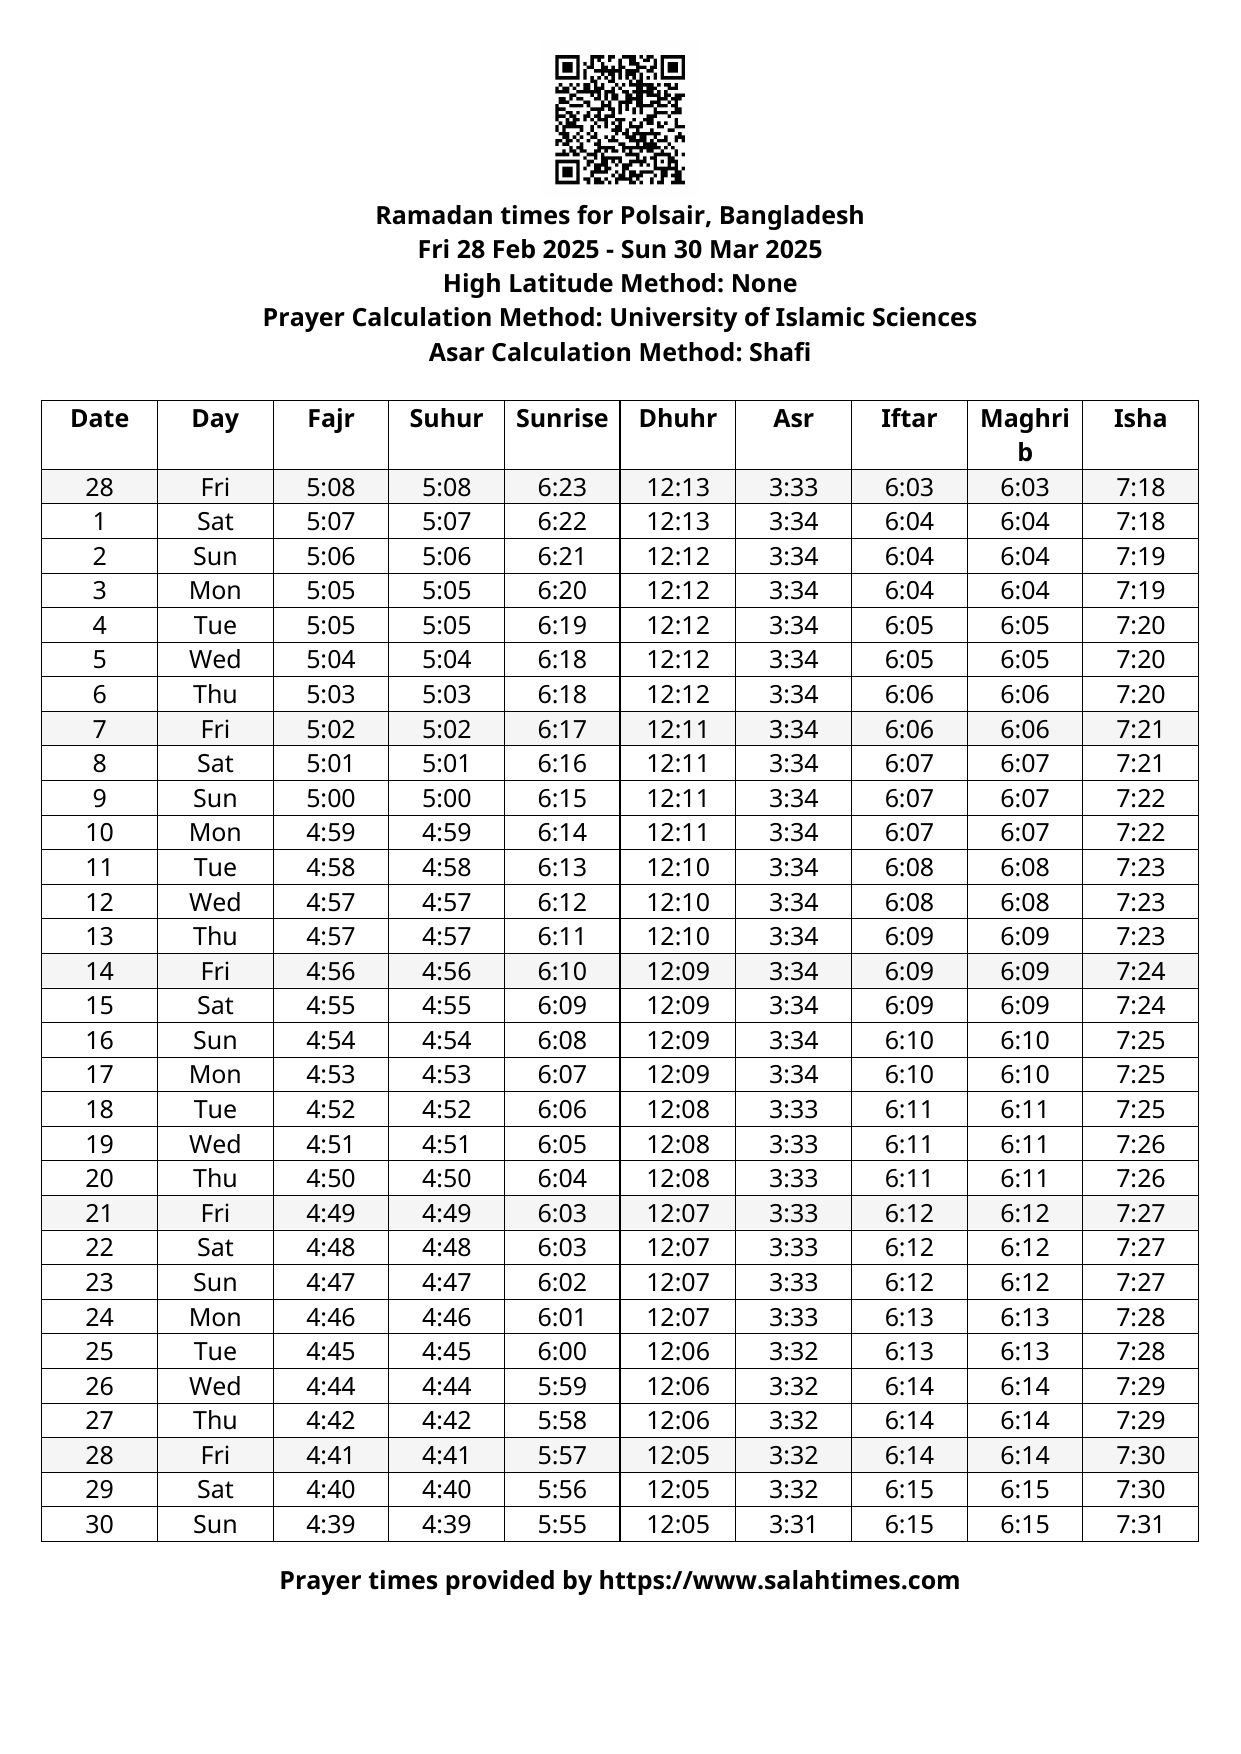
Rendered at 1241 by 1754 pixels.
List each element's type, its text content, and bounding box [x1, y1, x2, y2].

table_header Asr [736, 401, 851, 469]
table_cell 6:13 [968, 1334, 1082, 1368]
table_cell 12:13 [621, 470, 735, 503]
table_cell 7:18 [1083, 470, 1198, 503]
table_cell 6:03 [852, 470, 967, 503]
table_cell 4:55 [274, 989, 388, 1022]
table_cell 6:12 [968, 1231, 1082, 1264]
table_cell 3:34 [736, 1023, 851, 1057]
table_cell 28 [42, 470, 157, 503]
table_cell 4:53 [389, 1058, 504, 1091]
table_cell 7:18 [1083, 504, 1198, 538]
table_cell 6:09 [852, 919, 967, 953]
table_cell 3:32 [736, 1369, 851, 1402]
table_cell 5:01 [274, 746, 388, 780]
table_cell 6:12 [852, 1265, 967, 1299]
text Asar Calculation Method: Shafi [42, 334, 1198, 368]
table_header Isha [1083, 401, 1198, 469]
table_cell 4:58 [389, 850, 504, 884]
table_cell 6:15 [852, 1507, 967, 1541]
table_cell 4:55 [389, 989, 504, 1022]
table_cell 6:07 [968, 781, 1082, 814]
table_cell 4:42 [389, 1404, 504, 1437]
table_header Suhur [389, 401, 504, 469]
table_cell Fri [158, 1196, 273, 1229]
table_cell Tue [158, 1092, 273, 1126]
table_cell 6:04 [852, 539, 967, 572]
table_cell 6:14 [852, 1369, 967, 1402]
table_cell 6:06 [505, 1092, 619, 1126]
table_cell 12:07 [621, 1300, 735, 1333]
table_cell 6:22 [505, 504, 619, 538]
table_header Day [158, 401, 273, 469]
table_cell 6:13 [505, 850, 619, 884]
table_cell 21 [42, 1196, 157, 1229]
table_cell 29 [42, 1473, 157, 1506]
table_cell 4:45 [389, 1334, 504, 1368]
table_cell 3:34 [736, 816, 851, 849]
table_cell 6:03 [505, 1196, 619, 1229]
table_cell 5:08 [274, 470, 388, 503]
table_cell 13 [42, 919, 157, 953]
table_cell Sat [158, 746, 273, 780]
table_cell 6:04 [968, 574, 1082, 607]
table_cell 3:34 [736, 677, 851, 711]
table_cell 6:14 [968, 1369, 1082, 1402]
table_cell 6:21 [505, 539, 619, 572]
table_cell 6:13 [968, 1300, 1082, 1333]
table_cell 3:34 [736, 989, 851, 1022]
text Prayer Calculation Method: University of Islamic Sciences [42, 300, 1198, 334]
table_cell 6:11 [852, 1161, 967, 1195]
table_cell 6:09 [852, 989, 967, 1022]
table_cell 3:32 [736, 1334, 851, 1368]
table_cell 3:33 [736, 470, 851, 503]
table_cell 6:05 [852, 608, 967, 642]
table_cell 7:22 [1083, 781, 1198, 814]
table_cell 6:18 [505, 677, 619, 711]
table_header Fajr [274, 401, 388, 469]
table_cell 7:21 [1083, 746, 1198, 780]
table_cell 10 [42, 816, 157, 849]
table_cell 12:08 [621, 1127, 735, 1160]
table_cell 26 [42, 1369, 157, 1402]
table_cell 6:12 [505, 885, 619, 918]
table_cell 7:25 [1083, 1023, 1198, 1057]
table_cell 3:32 [736, 1404, 851, 1437]
table_cell 4:45 [274, 1334, 388, 1368]
table_cell 12:13 [621, 504, 735, 538]
table_cell Wed [158, 1369, 273, 1402]
table_cell 7:25 [1083, 1092, 1198, 1126]
table_cell Sun [158, 1507, 273, 1541]
table_cell 7:28 [1083, 1300, 1198, 1333]
table_cell 4:44 [389, 1369, 504, 1402]
table_cell 18 [42, 1092, 157, 1126]
table_cell 5:05 [274, 574, 388, 607]
table_cell 7:24 [1083, 954, 1198, 987]
table_cell 6:09 [505, 989, 619, 1022]
table_cell 6:07 [505, 1058, 619, 1091]
table_cell 6:09 [968, 954, 1082, 987]
table_cell 3:34 [736, 1058, 851, 1091]
table_cell Wed [158, 885, 273, 918]
table_cell 22 [42, 1231, 157, 1264]
table_cell Thu [158, 1161, 273, 1195]
table_cell 6:07 [968, 746, 1082, 780]
table_cell 12:06 [621, 1404, 735, 1437]
table_cell 4:49 [274, 1196, 388, 1229]
table_cell 12:12 [621, 539, 735, 572]
table_cell 5:55 [505, 1507, 619, 1541]
table_cell 4:42 [274, 1404, 388, 1437]
table_cell 3:34 [736, 885, 851, 918]
table_cell 12:09 [621, 1023, 735, 1057]
table_cell 2 [42, 539, 157, 572]
table_cell 7:24 [1083, 989, 1198, 1022]
table_cell 12:07 [621, 1265, 735, 1299]
table_cell 4:48 [389, 1231, 504, 1264]
table_cell 3:33 [736, 1092, 851, 1126]
table_cell 12:09 [621, 954, 735, 987]
table_cell 3:34 [736, 608, 851, 642]
table_cell 4:39 [274, 1507, 388, 1541]
table_cell 4:50 [274, 1161, 388, 1195]
table_cell 3:33 [736, 1161, 851, 1195]
table_cell 4:59 [389, 816, 504, 849]
table_cell 3:34 [736, 504, 851, 538]
table_cell 6:02 [505, 1265, 619, 1299]
table_cell 6:19 [505, 608, 619, 642]
table_cell 5:04 [274, 643, 388, 676]
table_cell 7:23 [1083, 919, 1198, 953]
table_cell 6:07 [852, 781, 967, 814]
table_cell 5:07 [389, 504, 504, 538]
table_cell 19 [42, 1127, 157, 1160]
table_cell 4:56 [389, 954, 504, 987]
table_cell 6:07 [852, 816, 967, 849]
table_cell 3:31 [736, 1507, 851, 1541]
table_cell 6:10 [968, 1023, 1082, 1057]
table_cell 6:11 [968, 1161, 1082, 1195]
table_cell 6:04 [505, 1161, 619, 1195]
table_cell 8 [42, 746, 157, 780]
table_cell Mon [158, 574, 273, 607]
table_cell 7:31 [1083, 1507, 1198, 1541]
table_cell 4:39 [389, 1507, 504, 1541]
table_cell 6:04 [968, 539, 1082, 572]
table_cell 6:09 [852, 954, 967, 987]
table_cell 6:09 [968, 989, 1082, 1022]
table_cell 5:03 [389, 677, 504, 711]
table_cell 6:12 [968, 1265, 1082, 1299]
table_cell Fri [158, 470, 273, 503]
table_cell 4 [42, 608, 157, 642]
table_cell 3:33 [736, 1127, 851, 1160]
table_cell Thu [158, 677, 273, 711]
table_cell 6:10 [968, 1058, 1082, 1091]
table_cell 7:22 [1083, 816, 1198, 849]
table_cell 5:00 [389, 781, 504, 814]
table_cell 12:12 [621, 574, 735, 607]
table_cell 7:20 [1083, 643, 1198, 676]
table_cell 6:05 [852, 643, 967, 676]
table_cell 6:11 [505, 919, 619, 953]
table_cell 12 [42, 885, 157, 918]
table_cell 4:44 [274, 1369, 388, 1402]
table_cell 12:07 [621, 1231, 735, 1264]
table_cell 6:14 [968, 1438, 1082, 1472]
table_cell 12:11 [621, 816, 735, 849]
text Prayer times provided by https://www.salahtimes.com [42, 1563, 1198, 1597]
table_cell 6:14 [505, 816, 619, 849]
table_cell 12:08 [621, 1092, 735, 1126]
table_cell 6:04 [852, 574, 967, 607]
table_cell 7:27 [1083, 1196, 1198, 1229]
table_cell 4:49 [389, 1196, 504, 1229]
table_cell 15 [42, 989, 157, 1022]
table_cell 5:58 [505, 1404, 619, 1437]
table_cell Sat [158, 989, 273, 1022]
table_cell 9 [42, 781, 157, 814]
table_cell Fri [158, 954, 273, 987]
table_cell 4:56 [274, 954, 388, 987]
table_cell Sun [158, 781, 273, 814]
table_cell 5:02 [389, 712, 504, 745]
table_cell 4:54 [389, 1023, 504, 1057]
table_cell 6:05 [968, 608, 1082, 642]
table_cell 3:34 [736, 643, 851, 676]
table_cell 5:08 [389, 470, 504, 503]
table_cell 27 [42, 1404, 157, 1437]
table_cell Sat [158, 1231, 273, 1264]
table_cell 6:06 [968, 677, 1082, 711]
table_cell 6:11 [852, 1127, 967, 1160]
table_cell 7:26 [1083, 1127, 1198, 1160]
table_cell 3 [42, 574, 157, 607]
table_cell 12:10 [621, 885, 735, 918]
table_cell 3:34 [736, 574, 851, 607]
table_cell 5:56 [505, 1473, 619, 1506]
text Ramadan times for Polsair, Bangladesh [42, 198, 1198, 232]
table_cell 17 [42, 1058, 157, 1091]
table_cell 6:05 [968, 643, 1082, 676]
table_cell 12:11 [621, 746, 735, 780]
table_cell 24 [42, 1300, 157, 1333]
table_cell 12:09 [621, 1058, 735, 1091]
table_cell 6:00 [505, 1334, 619, 1368]
table_cell 7:28 [1083, 1334, 1198, 1368]
table_cell 4:40 [274, 1473, 388, 1506]
table_cell 7 [42, 712, 157, 745]
table_cell 6:13 [852, 1334, 967, 1368]
table_cell 12:05 [621, 1507, 735, 1541]
table_cell 5:57 [505, 1438, 619, 1472]
table_cell 3:32 [736, 1438, 851, 1472]
table_cell 5:06 [274, 539, 388, 572]
table_cell 4:52 [274, 1092, 388, 1126]
table_cell 6:15 [968, 1473, 1082, 1506]
table_cell Fri [158, 712, 273, 745]
table_cell Fri [158, 1438, 273, 1472]
table_cell 6:01 [505, 1300, 619, 1333]
table_cell 7:29 [1083, 1404, 1198, 1437]
table_cell 4:54 [274, 1023, 388, 1057]
table_cell 5:05 [389, 574, 504, 607]
table_cell 4:57 [389, 919, 504, 953]
table_cell 7:29 [1083, 1369, 1198, 1402]
table_header Sunrise [505, 401, 619, 469]
table_cell Sun [158, 1265, 273, 1299]
table_cell 12:11 [621, 781, 735, 814]
table_cell 5:00 [274, 781, 388, 814]
table_cell 4:59 [274, 816, 388, 849]
table_cell 6:06 [852, 712, 967, 745]
table_cell 4:47 [389, 1265, 504, 1299]
table_cell 7:20 [1083, 608, 1198, 642]
table_cell 4:51 [389, 1127, 504, 1160]
table_cell 6:15 [968, 1507, 1082, 1541]
table_cell 3:34 [736, 919, 851, 953]
table_cell 7:30 [1083, 1438, 1198, 1472]
table_cell 5:05 [274, 608, 388, 642]
table_cell 6:08 [505, 1023, 619, 1057]
table_cell 12:12 [621, 643, 735, 676]
table_cell 6:13 [852, 1300, 967, 1333]
table_cell 4:41 [274, 1438, 388, 1472]
table_cell 7:26 [1083, 1161, 1198, 1195]
table_cell 5:06 [389, 539, 504, 572]
table_cell 6:23 [505, 470, 619, 503]
table_cell 4:58 [274, 850, 388, 884]
table_cell 4:46 [274, 1300, 388, 1333]
table_cell 7:23 [1083, 850, 1198, 884]
table_cell 3:33 [736, 1300, 851, 1333]
table_cell 4:57 [389, 885, 504, 918]
table_cell 28 [42, 1438, 157, 1472]
table_cell 12:06 [621, 1369, 735, 1402]
table_header Maghrib [968, 401, 1082, 469]
table_cell 5:02 [274, 712, 388, 745]
table_cell 3:33 [736, 1231, 851, 1264]
table_cell Tue [158, 850, 273, 884]
table_cell 4:50 [389, 1161, 504, 1195]
table_cell 4:52 [389, 1092, 504, 1126]
table_cell 6:08 [852, 850, 967, 884]
table_cell 6:15 [505, 781, 619, 814]
table_header Date [42, 401, 157, 469]
table_cell 12:08 [621, 1161, 735, 1195]
table_cell 12:11 [621, 712, 735, 745]
table_cell 6:06 [852, 677, 967, 711]
table_cell 7:19 [1083, 539, 1198, 572]
table_cell Sun [158, 1023, 273, 1057]
table_cell 6:04 [852, 504, 967, 538]
table_cell 6:14 [968, 1404, 1082, 1437]
table_cell 4:40 [389, 1473, 504, 1506]
table_cell 11 [42, 850, 157, 884]
table_cell 6:08 [968, 885, 1082, 918]
table_cell Mon [158, 816, 273, 849]
table_cell 6:17 [505, 712, 619, 745]
table_cell 7:30 [1083, 1473, 1198, 1506]
table_cell 12:05 [621, 1473, 735, 1506]
table_cell 5 [42, 643, 157, 676]
table_cell Mon [158, 1300, 273, 1333]
table_cell 7:19 [1083, 574, 1198, 607]
table_cell 20 [42, 1161, 157, 1195]
table_cell 12:07 [621, 1196, 735, 1229]
table_cell 4:53 [274, 1058, 388, 1091]
table_cell 6 [42, 677, 157, 711]
table_cell 7:23 [1083, 885, 1198, 918]
table_cell 6:10 [852, 1058, 967, 1091]
table_cell 3:32 [736, 1473, 851, 1506]
table_cell 6:03 [968, 470, 1082, 503]
table_cell 6:09 [968, 919, 1082, 953]
table_cell 12:09 [621, 989, 735, 1022]
table_cell 5:01 [389, 746, 504, 780]
table_header Dhuhr [621, 401, 735, 469]
table_cell 25 [42, 1334, 157, 1368]
table_cell Tue [158, 1334, 273, 1368]
table_cell 6:07 [968, 816, 1082, 849]
table_cell 6:18 [505, 643, 619, 676]
table_cell 6:20 [505, 574, 619, 607]
table_cell 5:07 [274, 504, 388, 538]
table_cell 3:33 [736, 1265, 851, 1299]
table_cell 6:08 [968, 850, 1082, 884]
table_cell 4:47 [274, 1265, 388, 1299]
text High Latitude Method: None [42, 266, 1198, 300]
table_cell 7:20 [1083, 677, 1198, 711]
table_cell 4:46 [389, 1300, 504, 1333]
table_cell 3:34 [736, 746, 851, 780]
table_cell 3:33 [736, 1196, 851, 1229]
table_cell 6:11 [968, 1127, 1082, 1160]
table_cell Wed [158, 1127, 273, 1160]
table_cell 5:04 [389, 643, 504, 676]
table_cell 16 [42, 1023, 157, 1057]
table_cell 6:14 [852, 1438, 967, 1472]
table_cell 6:12 [852, 1196, 967, 1229]
table_cell 6:03 [505, 1231, 619, 1264]
table_cell 7:27 [1083, 1231, 1198, 1264]
table_cell 23 [42, 1265, 157, 1299]
table_cell Thu [158, 1404, 273, 1437]
table_cell 6:04 [968, 504, 1082, 538]
table_cell 3:34 [736, 781, 851, 814]
table_cell 30 [42, 1507, 157, 1541]
table_cell 6:08 [852, 885, 967, 918]
table_cell Tue [158, 608, 273, 642]
table_cell 4:48 [274, 1231, 388, 1264]
table_cell 4:57 [274, 919, 388, 953]
table_cell 12:12 [621, 608, 735, 642]
table_cell 7:21 [1083, 712, 1198, 745]
table_cell Thu [158, 919, 273, 953]
table_cell 4:51 [274, 1127, 388, 1160]
table_cell 7:27 [1083, 1265, 1198, 1299]
table_cell Mon [158, 1058, 273, 1091]
table_cell 12:06 [621, 1334, 735, 1368]
table_cell 6:15 [852, 1473, 967, 1506]
table_cell 12:10 [621, 850, 735, 884]
table_cell 5:59 [505, 1369, 619, 1402]
table_cell 1 [42, 504, 157, 538]
picture [542, 41, 699, 198]
table_cell 12:10 [621, 919, 735, 953]
text Fri 28 Feb 2025 - Sun 30 Mar 2025 [42, 232, 1198, 266]
table_cell 6:12 [852, 1231, 967, 1264]
table_cell 6:05 [505, 1127, 619, 1160]
table_cell 14 [42, 954, 157, 987]
table_cell 4:41 [389, 1438, 504, 1472]
table_cell 4:57 [274, 885, 388, 918]
table_header Iftar [852, 401, 967, 469]
table_cell 6:06 [968, 712, 1082, 745]
table_cell 3:34 [736, 954, 851, 987]
table_cell Sat [158, 1473, 273, 1506]
table_cell 6:07 [852, 746, 967, 780]
table_cell 12:05 [621, 1438, 735, 1472]
table_cell 6:11 [968, 1092, 1082, 1126]
table_cell 6:10 [505, 954, 619, 987]
table_cell Sun [158, 539, 273, 572]
table_cell 6:16 [505, 746, 619, 780]
table_cell Sat [158, 504, 273, 538]
table_cell 12:12 [621, 677, 735, 711]
table_cell 6:14 [852, 1404, 967, 1437]
table_cell 3:34 [736, 850, 851, 884]
table_cell 7:25 [1083, 1058, 1198, 1091]
table_cell 3:34 [736, 712, 851, 745]
table_cell 6:12 [968, 1196, 1082, 1229]
table_cell 5:05 [389, 608, 504, 642]
table_cell 3:34 [736, 539, 851, 572]
table_cell 6:10 [852, 1023, 967, 1057]
table_cell 5:03 [274, 677, 388, 711]
table_cell Wed [158, 643, 273, 676]
table_cell 6:11 [852, 1092, 967, 1126]
